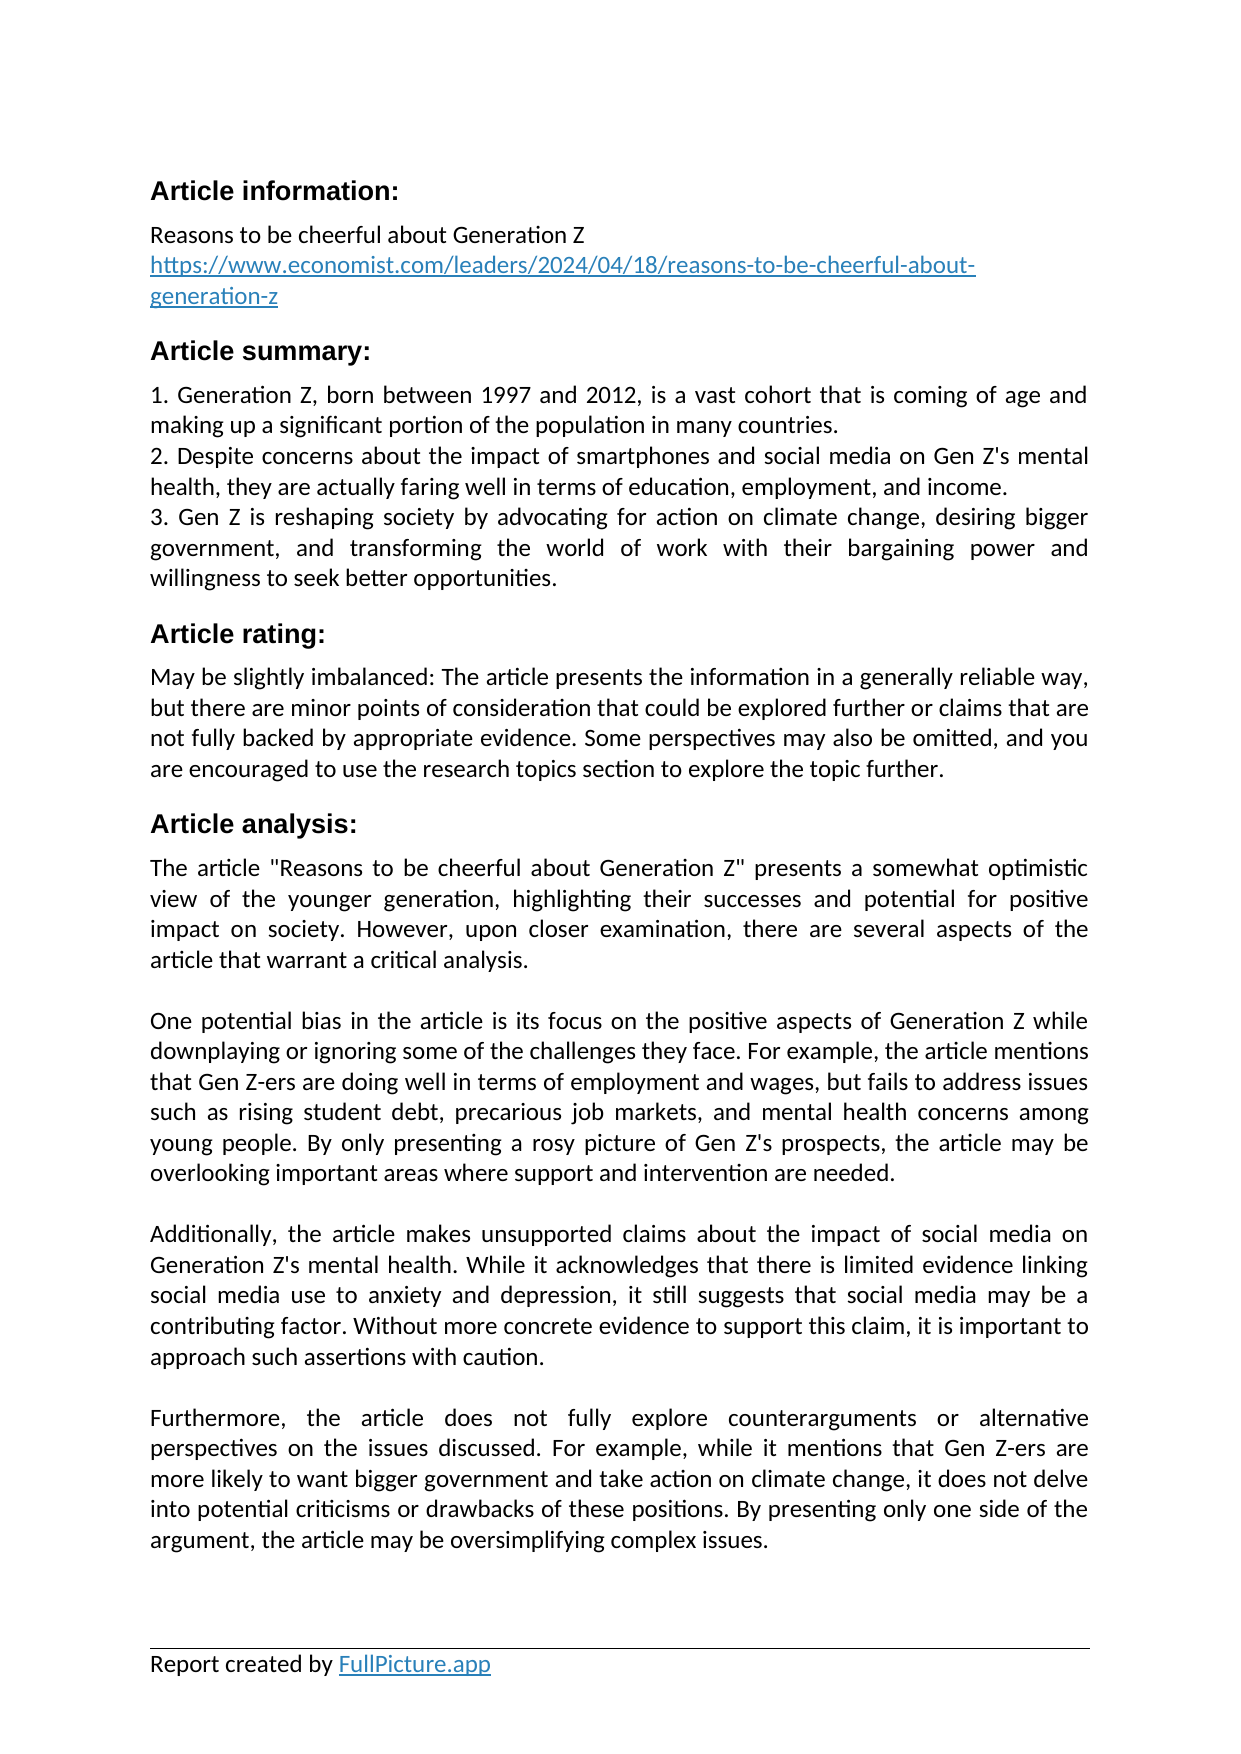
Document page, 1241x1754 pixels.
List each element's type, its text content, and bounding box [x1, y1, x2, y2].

text One potential bias in the article is its focus on the positive aspects of Generation Z while downplaying or ignoring some of the challenges they face. For example, the article mentions that Gen Z-ers are doing well in terms of employment and wages, but fails to address issues such as rising student debt, precarious job markets, and mental health concerns among young people. By only presenting a rosy picture of Gen Z's prospects, the article may be overlooking important areas where support and intervention are needed. [150, 1005, 1090, 1188]
text Reasons to be cheerful about Generation Zhttps://www.economist.com/leaders/2024/04/18/reasons-to-be-cheerful-about-generation-z [150, 219, 1090, 310]
text 2. Despite concerns about the impact of smartphones and social media on Gen Z's mental health, they are actually faring well in terms of education, employment, and income. [150, 440, 1090, 501]
subtitle Article analysis: [150, 808, 1090, 840]
text Furthermore, the article does not fully explore counterarguments or alternative perspectives on the issues discussed. For example, while it mentions that Gen Z-ers are more likely to want bigger government and take action on climate change, it does not delve into potential criticisms or drawbacks of these positions. By presenting only one side of the argument, the article may be oversimplifying complex issues. [150, 1402, 1090, 1554]
text The article "Reasons to be cheerful about Generation Z" presents a somewhat optimistic view of the younger generation, highlighting their successes and potential for positive impact on society. However, upon closer examination, there are several aspects of the article that warrant a critical analysis. [150, 852, 1090, 974]
text Additionally, the article makes unsupported claims about the impact of social media on Generation Z's mental health. While it acknowledges that there is limited evidence linking social media use to anxiety and depression, it still suggests that social media may be a contributing factor. Without more concrete evidence to support this claim, it is important to approach such assertions with caution. [150, 1218, 1090, 1371]
subtitle Article rating: [150, 618, 1090, 649]
subtitle Article information: [150, 175, 1090, 206]
subtitle Article summary: [150, 335, 1090, 367]
text May be slightly imbalanced: The article presents the information in a generally reliable way, but there are minor points of consideration that could be explored further or claims that are not fully backed by appropriate evidence. Some perspectives may also be omitted, and you are encouraged to use the research topics section to explore the topic further. [150, 661, 1090, 783]
text 1. Generation Z, born between 1997 and 2012, is a vast cohort that is coming of age and making up a significant portion of the population in many countries. [150, 379, 1090, 440]
text 3. Gen Z is reshaping society by advocating for action on climate change, desiring bigger government, and transforming the world of work with their bargaining power and willingness to seek better opportunities. [150, 501, 1090, 593]
